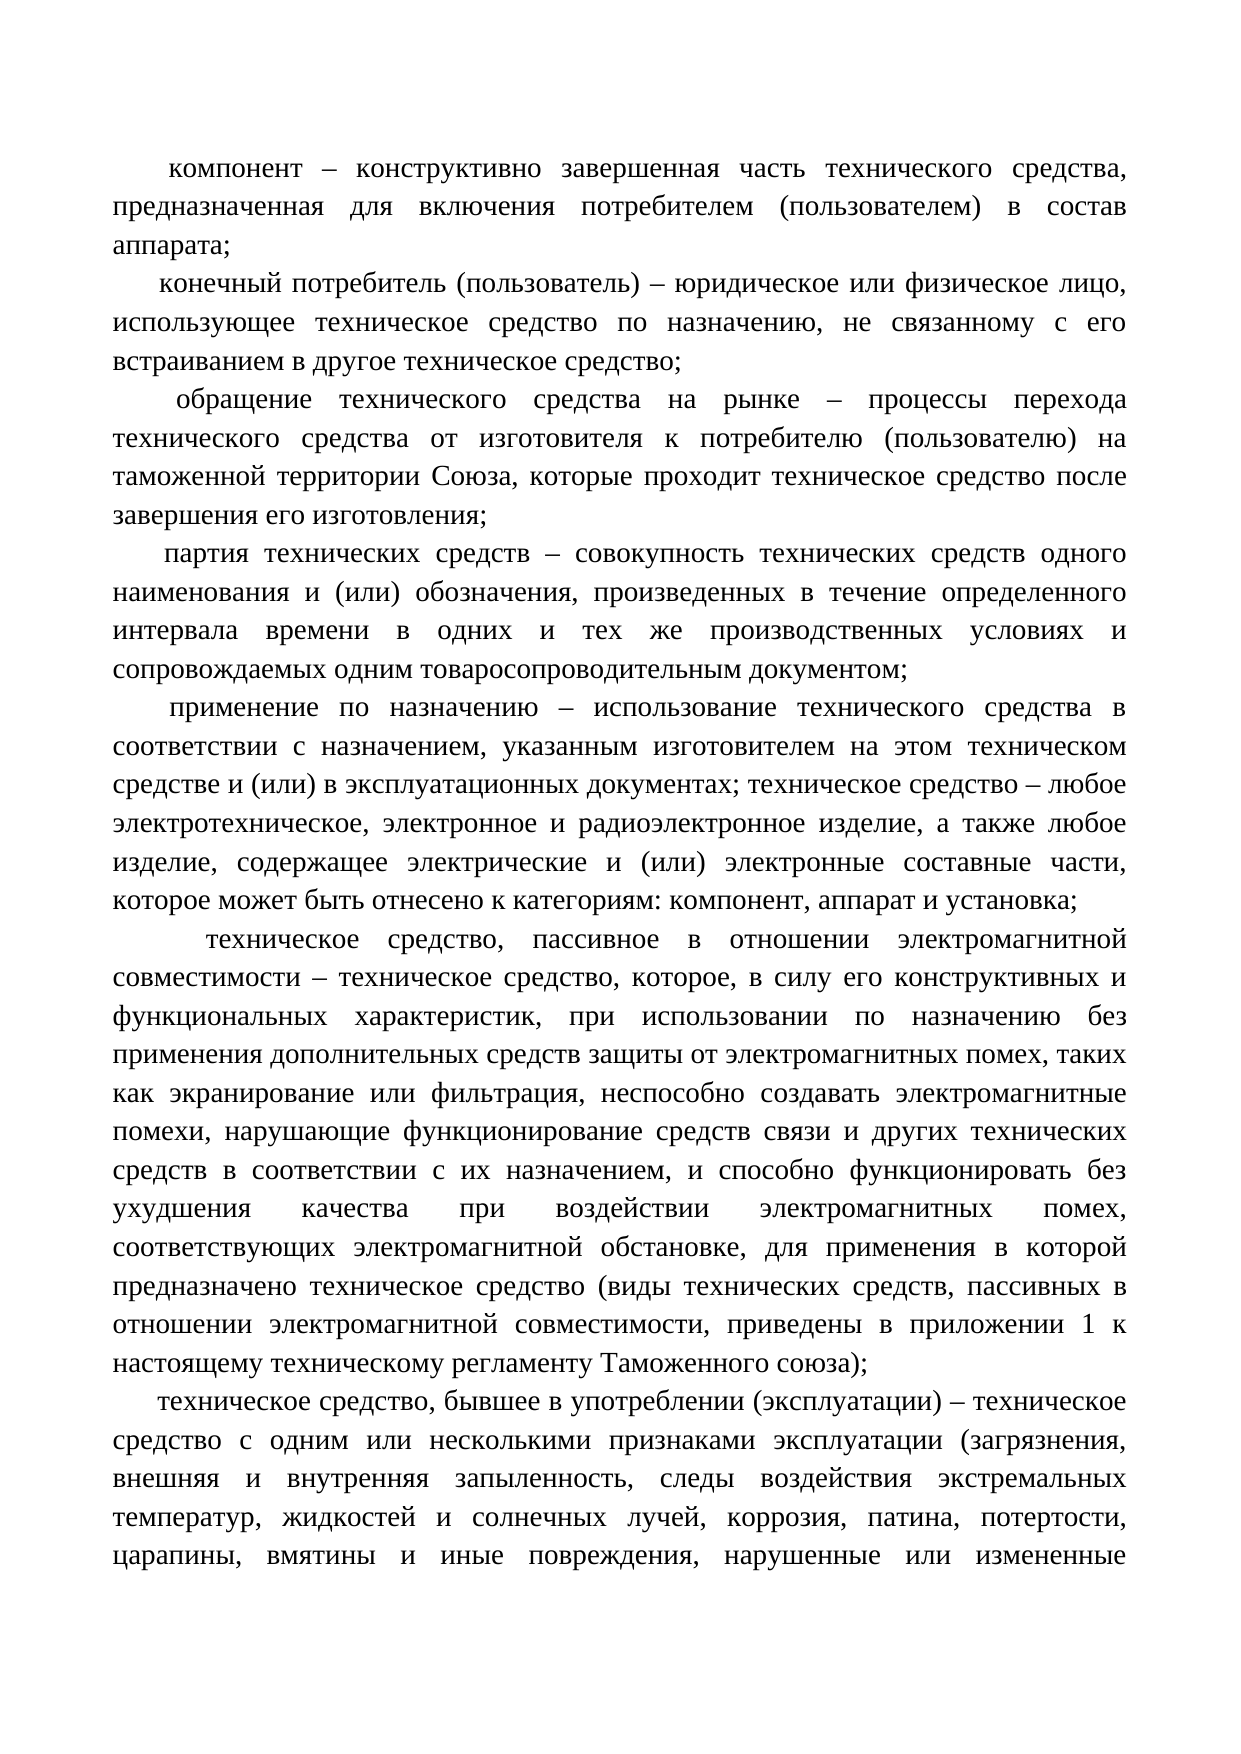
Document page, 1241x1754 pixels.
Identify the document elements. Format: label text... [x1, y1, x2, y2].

text конечный потребитель (пользователь) – юридическое или физическое лицо, использующее техническое средство по назначению, не связанному с его встраиванием в другое техническое средство; [112, 266, 1128, 376]
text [112, 1383, 1128, 1571]
text компонент – конструктивно завершенная часть технического средства, предназначенная для включения потребителем (пользователем) в состав аппарата; [112, 150, 1128, 261]
text партия технических средств – совокупность технических средств одного наименования и (или) обозначения, произведенных в течение определенного интервала времени в одних и тех же производственных условиях и сопровождаемых одним товаросопроводительным документом; [112, 535, 1128, 684]
text техническое средство, пассивное в отношении электромагнитной совместимости – техническое средство, которое, в силу его конструктивных и функциональных характеристик, при использовании по назначению без применения дополнительных средств защиты от электромагнитных помех, таких как экранирование или фильтрация, неспособно создавать электромагнитные помехи, нарушающие функционирование средств связи и других технических средств в соответствии с их назначением, и способно функционировать без ухудшения качества при воздействии электромагнитных помех, соответствующих электромагнитной обстановке, для применения в которой предназначено техническое средство (виды технических средств, пассивных в отношении электромагнитной совместимости, приведены в приложении 1 к настоящему техническому регламенту Таможенного союза); [112, 921, 1128, 1378]
text применение по назначению – использование технического средства в соответствии с назначением, указанным изготовителем на этом техническом средстве и (или) в эксплуатационных документах; техническое средство – любое электротехническое, электронное и радиоэлектронное изделие, а также любое изделие, содержащее электрические и (или) электронные составные части, которое может быть отнесено к категориям: компонент, аппарат и установка; [112, 689, 1128, 916]
text обращение технического средства на рынке – процессы перехода технического средства от изготовителя к потребителю (пользователю) на таможенной территории Союза, которые проходит техническое средство после завершения его изготовления; [112, 381, 1128, 530]
